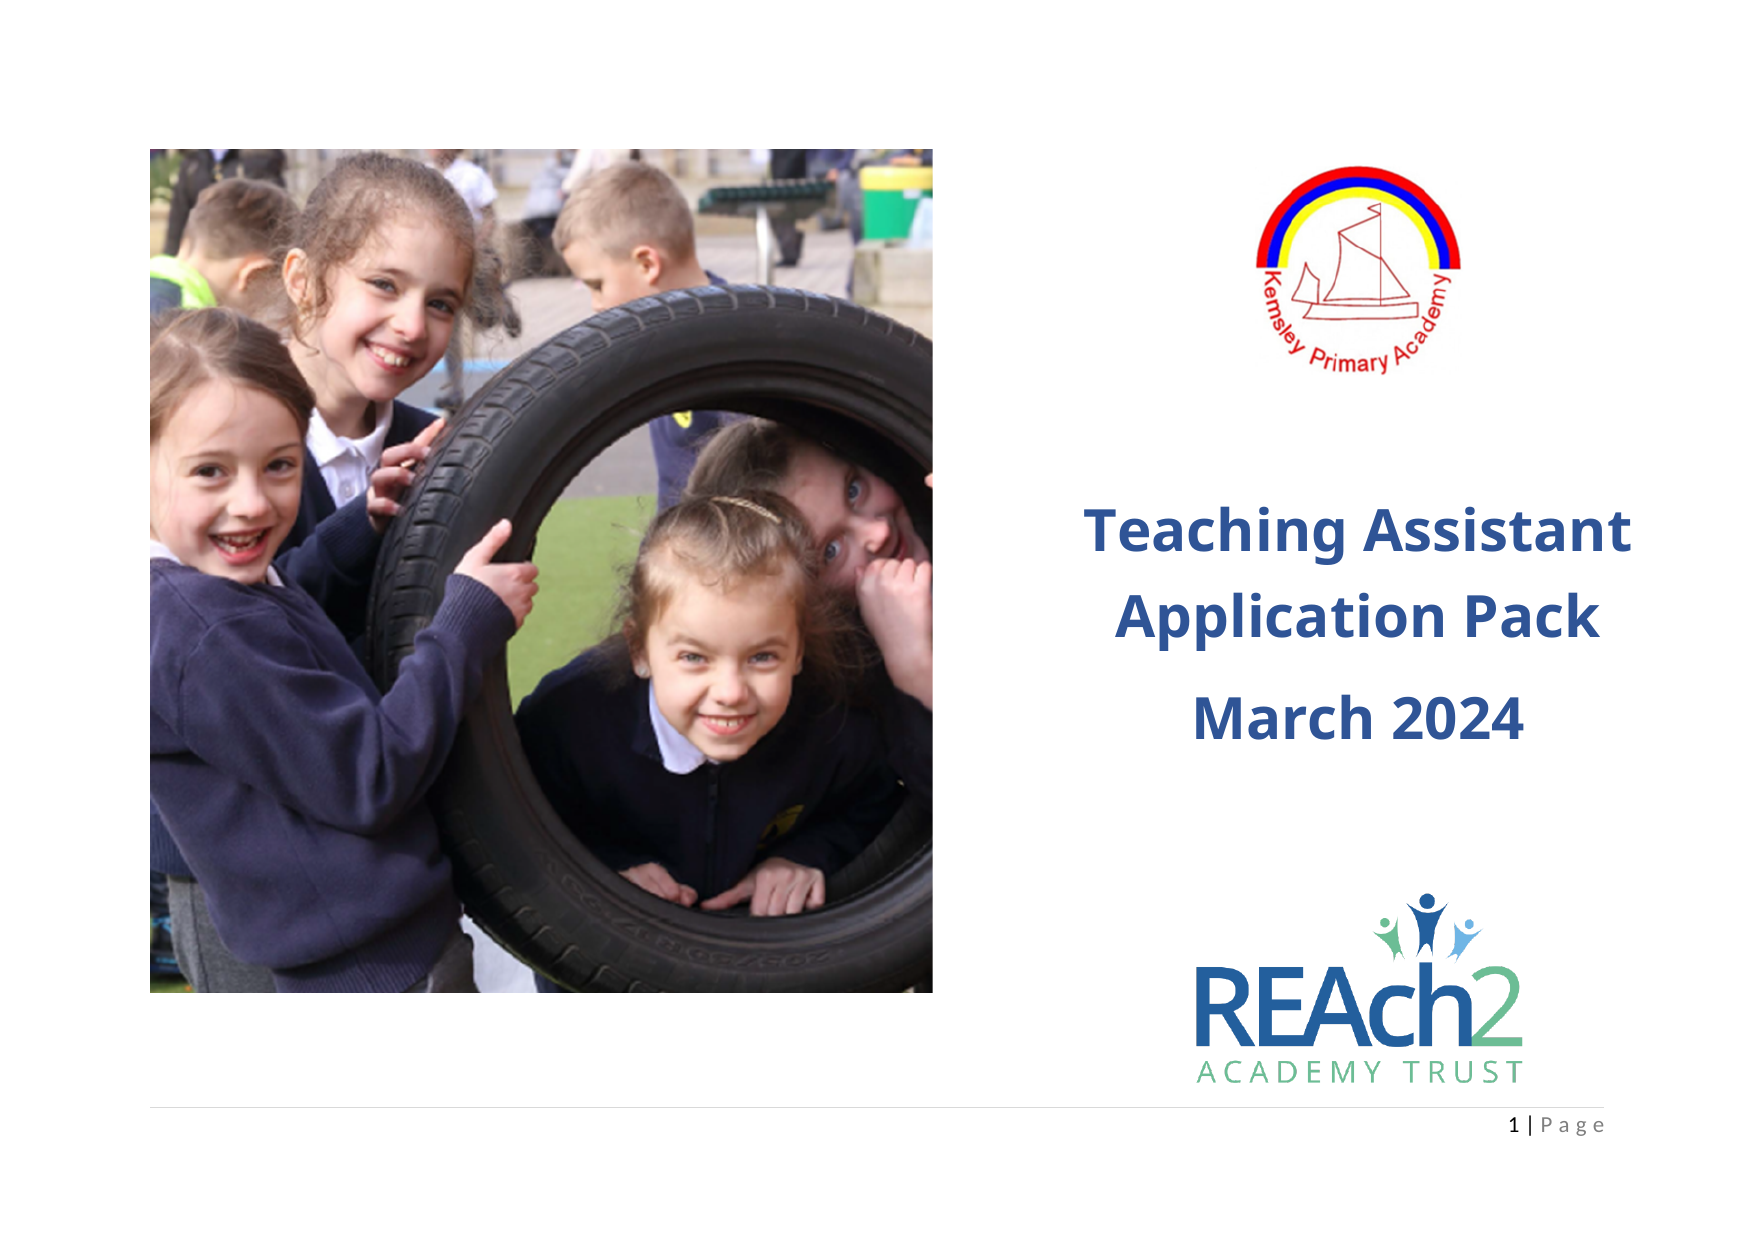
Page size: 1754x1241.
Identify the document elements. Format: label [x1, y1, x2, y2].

picture [1247, 162, 1469, 377]
picture [1192, 891, 1525, 1085]
picture [150, 149, 933, 993]
